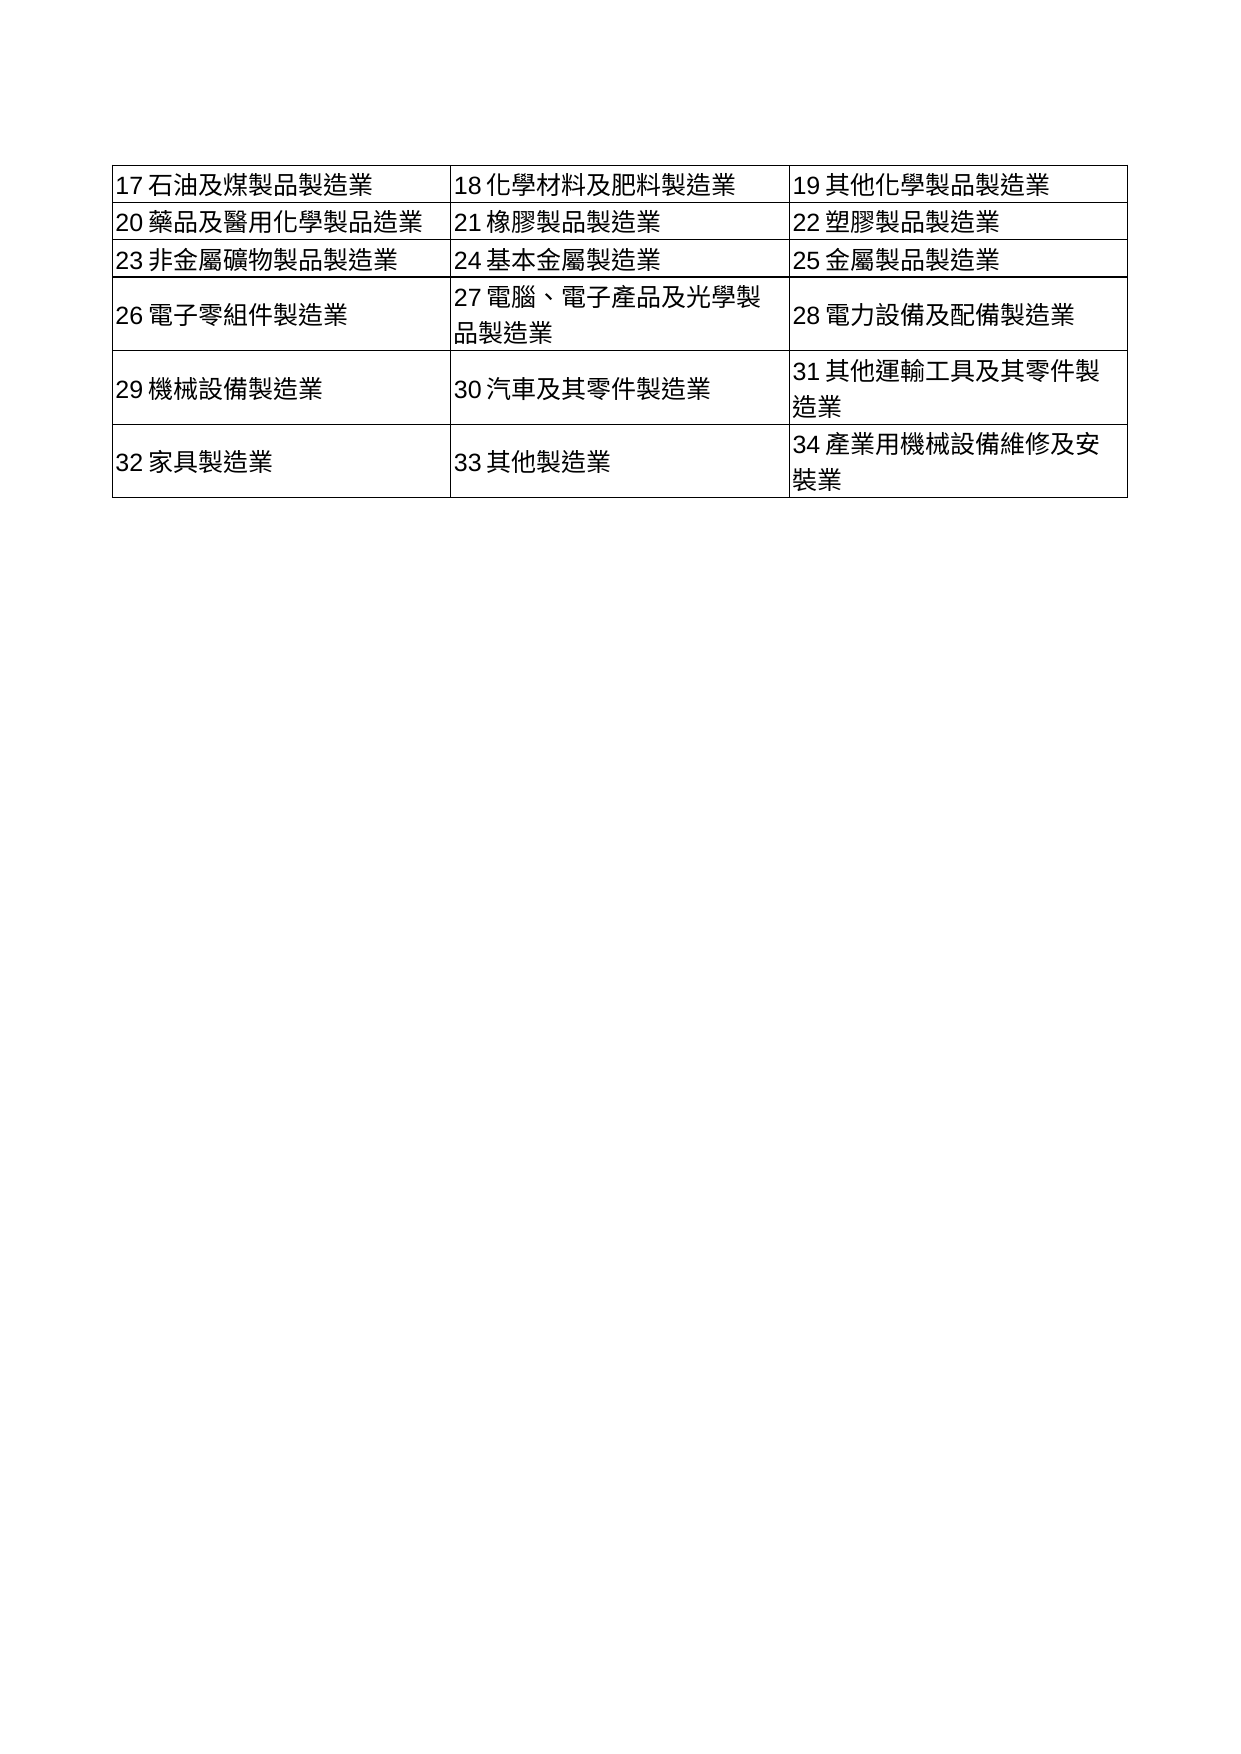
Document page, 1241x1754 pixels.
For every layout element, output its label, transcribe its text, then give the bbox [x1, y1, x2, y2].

table_cell 33其他製造業 [451, 425, 789, 497]
table_cell 26電子零組件製造業 [113, 278, 450, 350]
table_cell 28電力設備及配備製造業 [790, 278, 1127, 350]
table_cell 29機械設備製造業 [113, 351, 450, 423]
table_cell 32家具製造業 [113, 425, 450, 497]
table_cell 30汽車及其零件製造業 [451, 351, 789, 423]
